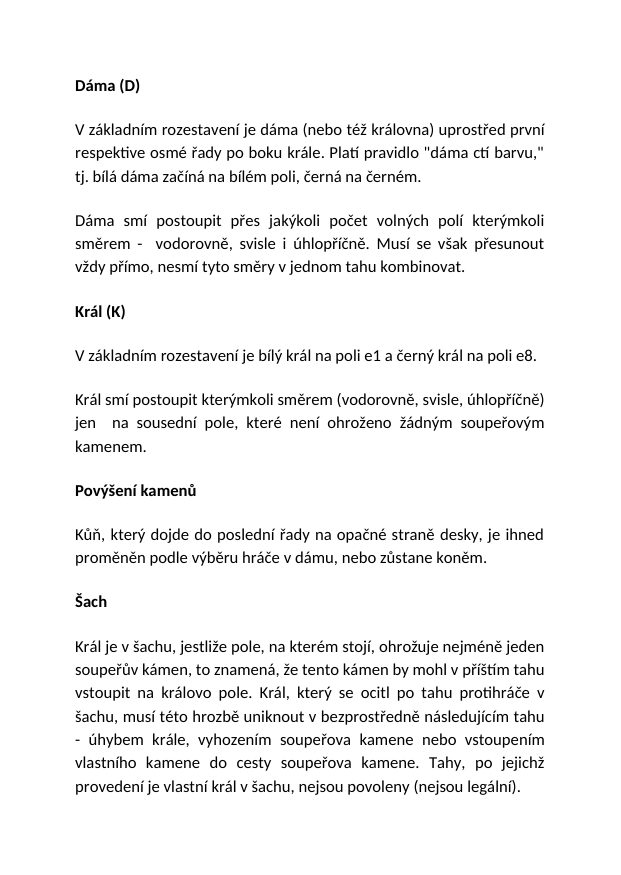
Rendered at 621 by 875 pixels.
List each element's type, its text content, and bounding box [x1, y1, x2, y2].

text V základním rozestavení je dáma (nebo též královna) uprostřed první respektive osmé řady po boku krále. Platí pravidlo "dáma ctí barvu," tj. bílá dáma začíná na bílém poli, černá na černém. [75, 119, 545, 186]
text Král je v šachu, jestliže pole, na kterém stojí, ohrožuje nejméně jeden soupeřův kámen, to znamená, že tento kámen by mohl v příštím tahu vstoupit na královo pole. Král, který se ocitl po tahu protihráče v šachu, musí této hrozbě uniknout v bezprostředně následujícím tahu - úhybem krále, vyhozením soupeřova kamene nebo vstoupením vlastního kamene do cesty soupeřova kamene. Tahy, po jejichž provedení je vlastní král v šachu, nejsou povoleny (nejsou legální). [75, 636, 545, 796]
text Šach [75, 592, 545, 612]
text Dáma smí postoupit přes jakýkoli počet volných polí kterýmkoli směrem - vodorovně, svisle i úhlopříčně. Musí se však přesunout vždy přímo, nesmí tyto směry v jednom tahu kombinovat. [75, 210, 545, 277]
text Povýšení kamenů [75, 480, 545, 500]
text V základním rozestavení je bílý král na poli e1 a černý král na poli e8. [75, 345, 545, 365]
text Král smí postoupit kterýmkoli směrem (vodorovně, svisle, úhlopříčně) jen na sousední pole, které není ohroženo žádným soupeřovým kamenem. [75, 389, 545, 456]
text Král (K) [75, 301, 545, 321]
text Kůň, který dojde do poslední řady na opačné straně desky, je ihned proměněn podle výběru hráče v dámu, nebo zůstane koněm. [75, 524, 545, 568]
text Dáma (D) [75, 75, 545, 95]
